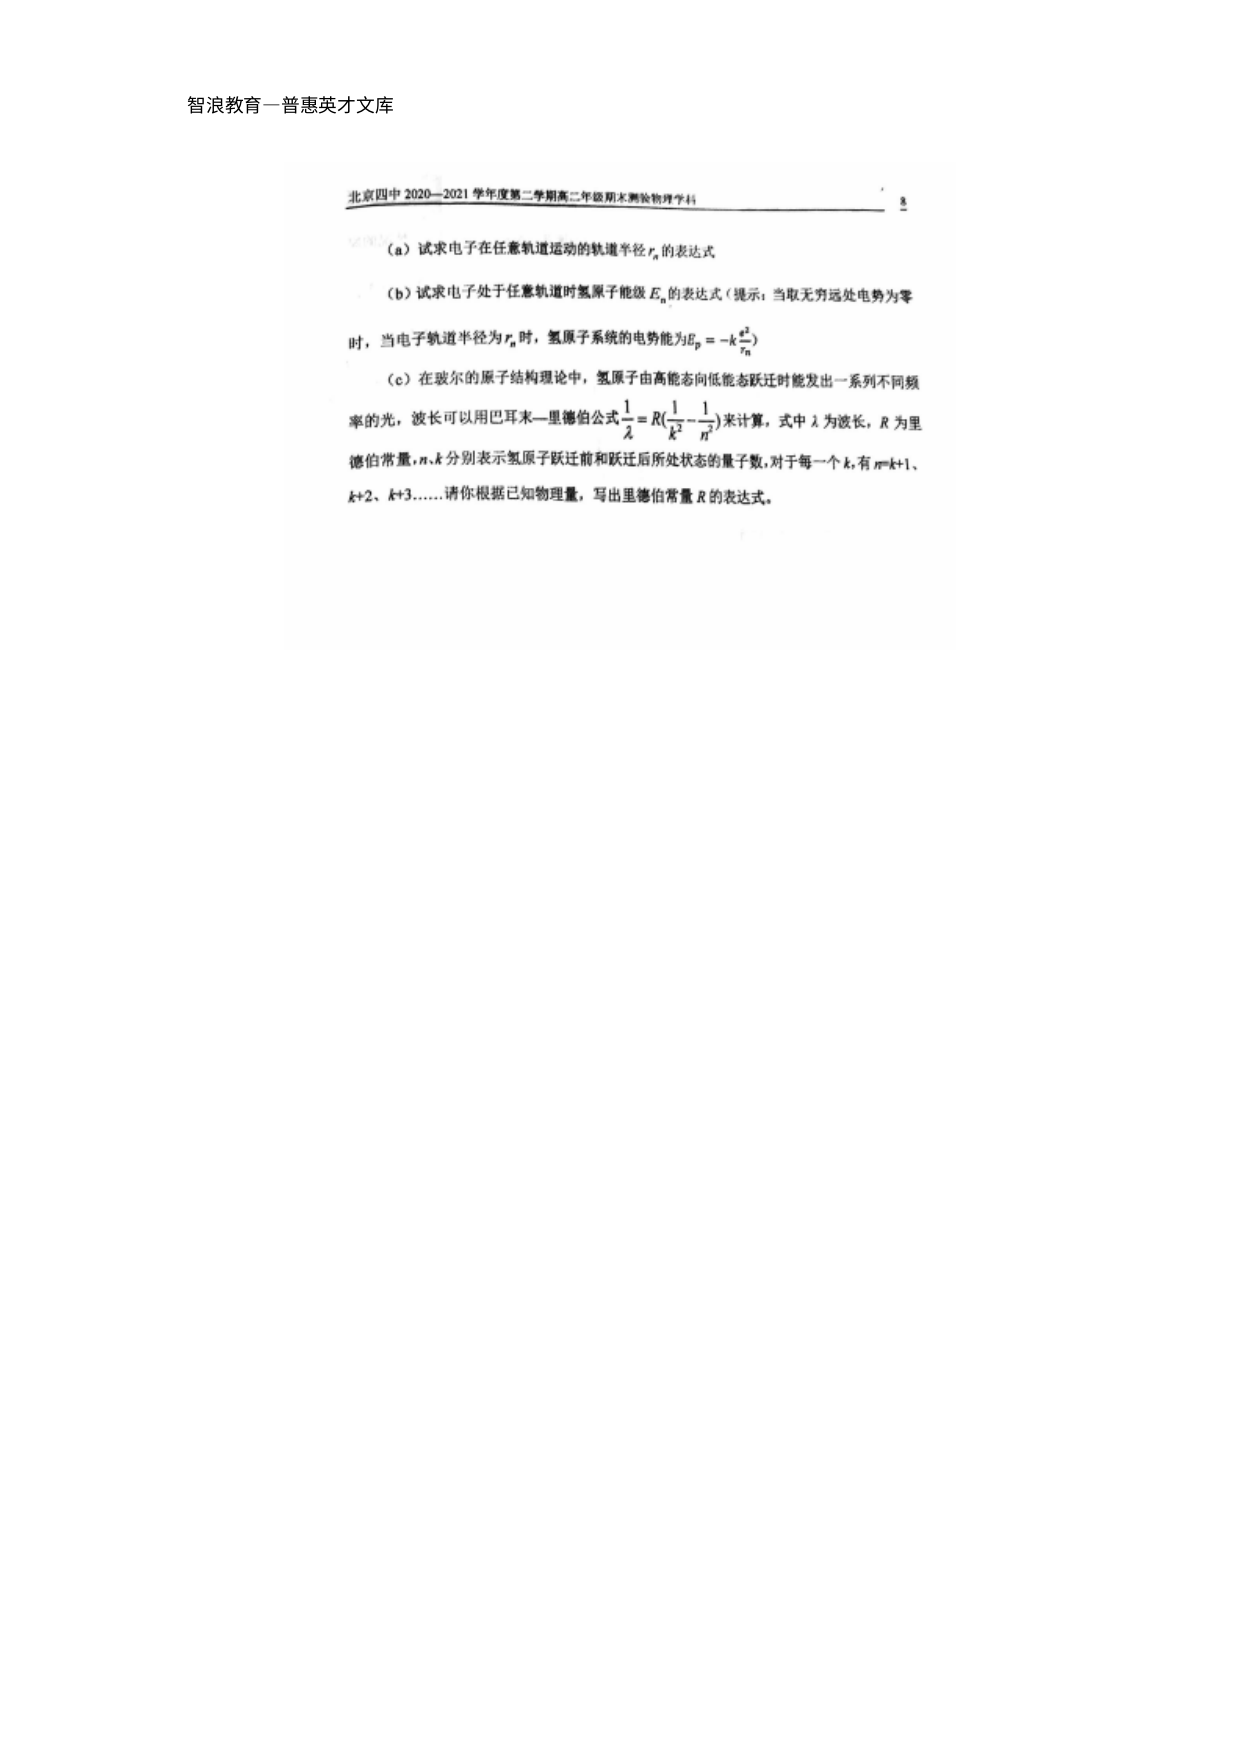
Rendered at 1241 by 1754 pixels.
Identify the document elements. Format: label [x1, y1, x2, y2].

picture [284, 162, 957, 650]
